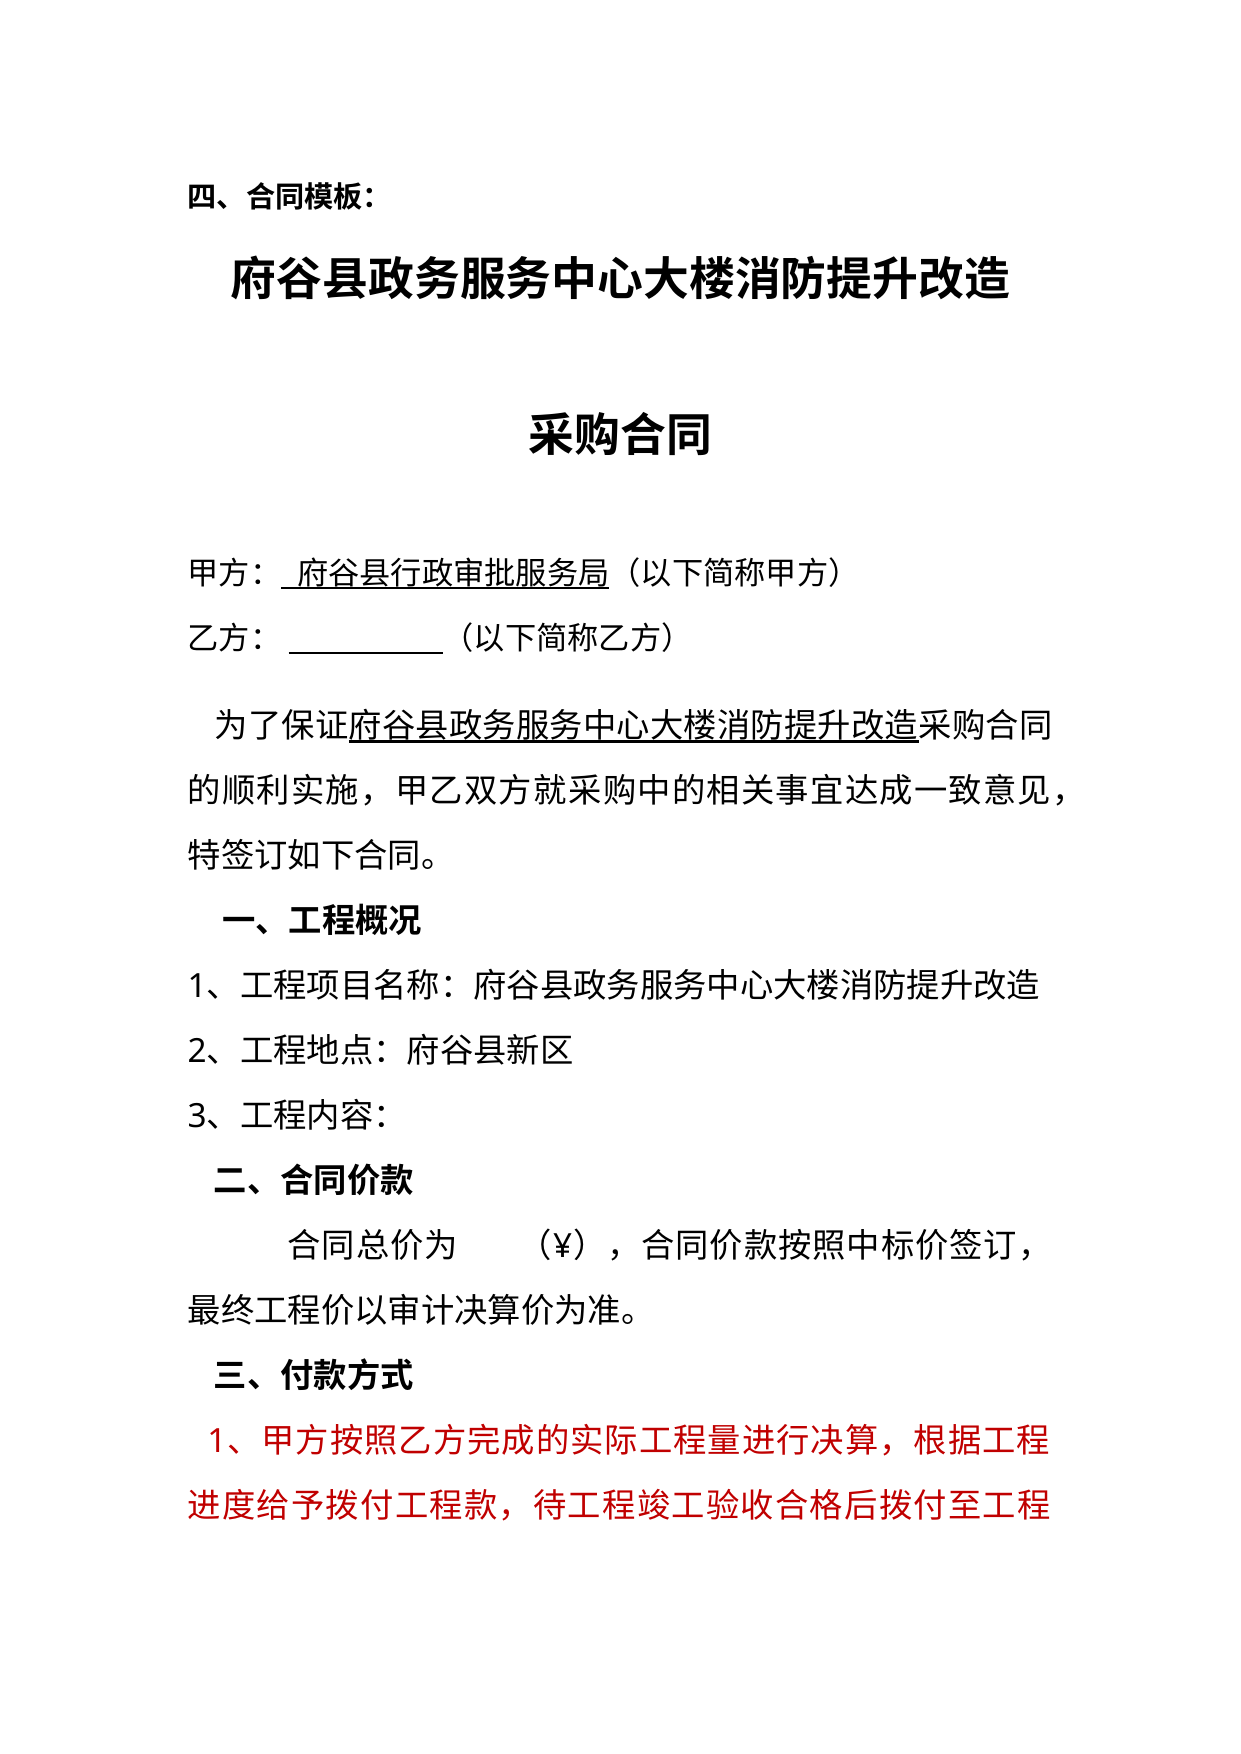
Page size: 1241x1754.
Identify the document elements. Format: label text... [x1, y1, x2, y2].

text 府谷县政务服务中心大楼消防提升改造 [187, 227, 1053, 324]
text 采购合同 [187, 383, 1053, 480]
text 二、合同价款 [187, 1146, 1053, 1211]
text 3、工程内容： [187, 1081, 1053, 1146]
text 甲方： 府谷县行政审批服务局（以下简称甲方） [187, 538, 1053, 603]
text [187, 1406, 1053, 1536]
text 合同总价为 （¥），合同价款按照中标价签订，最终工程价以审计决算价为准。 [187, 1211, 1053, 1341]
text 乙方： （以下简称乙方） [187, 603, 1053, 668]
text 1、工程项目名称：府谷县政务服务中心大楼消防提升改造 [187, 951, 1053, 1016]
text 一、工程概况 [187, 886, 1053, 951]
text 四、合同模板： [187, 162, 1053, 227]
text 为了保证府谷县政务服务中心大楼消防提升改造采购合同的顺利实施，甲乙双方就采购中的相关事宜达成一致意见，特签订如下合同。 [187, 691, 1053, 886]
text 三、付款方式 [187, 1341, 1053, 1406]
text 2、工程地点：府谷县新区 [187, 1016, 1053, 1081]
